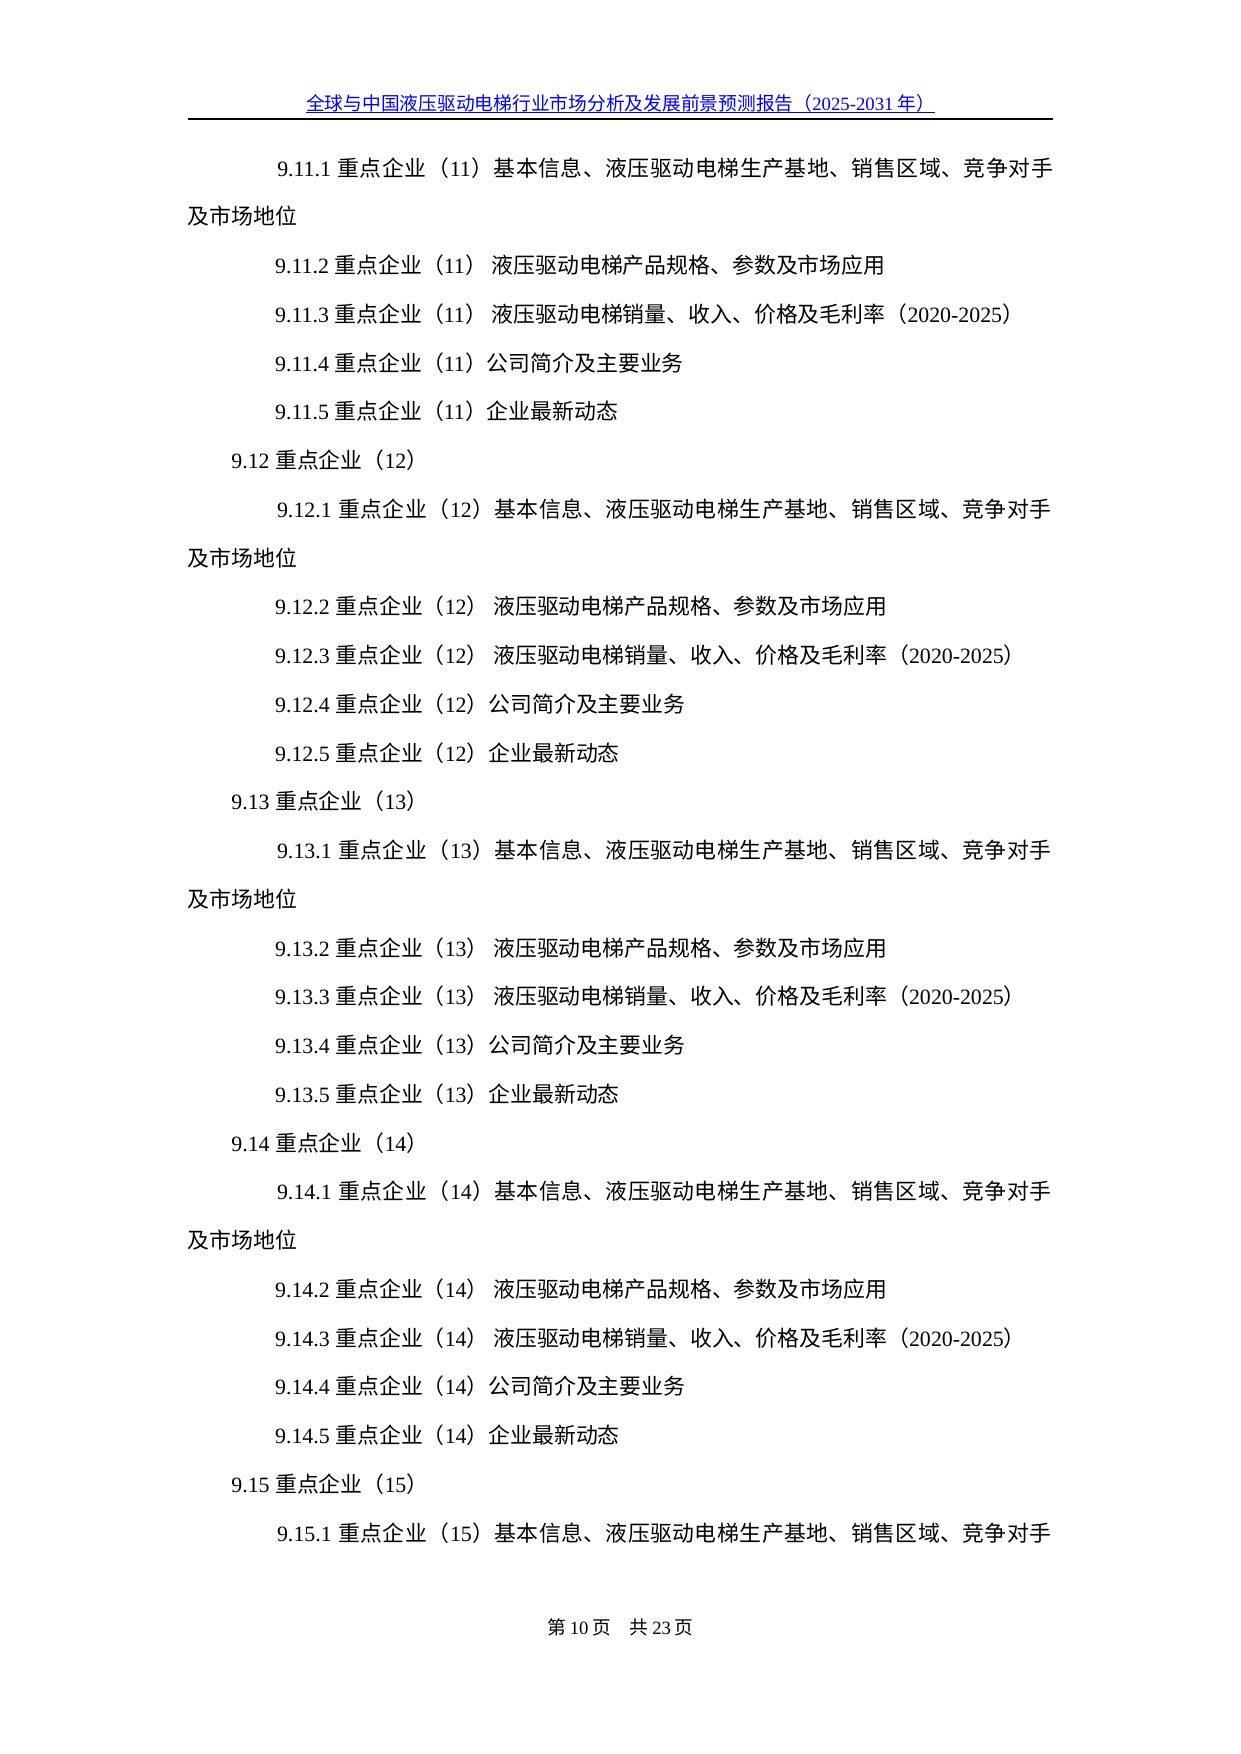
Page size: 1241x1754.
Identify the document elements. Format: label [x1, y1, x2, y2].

text [187, 150, 1053, 1548]
